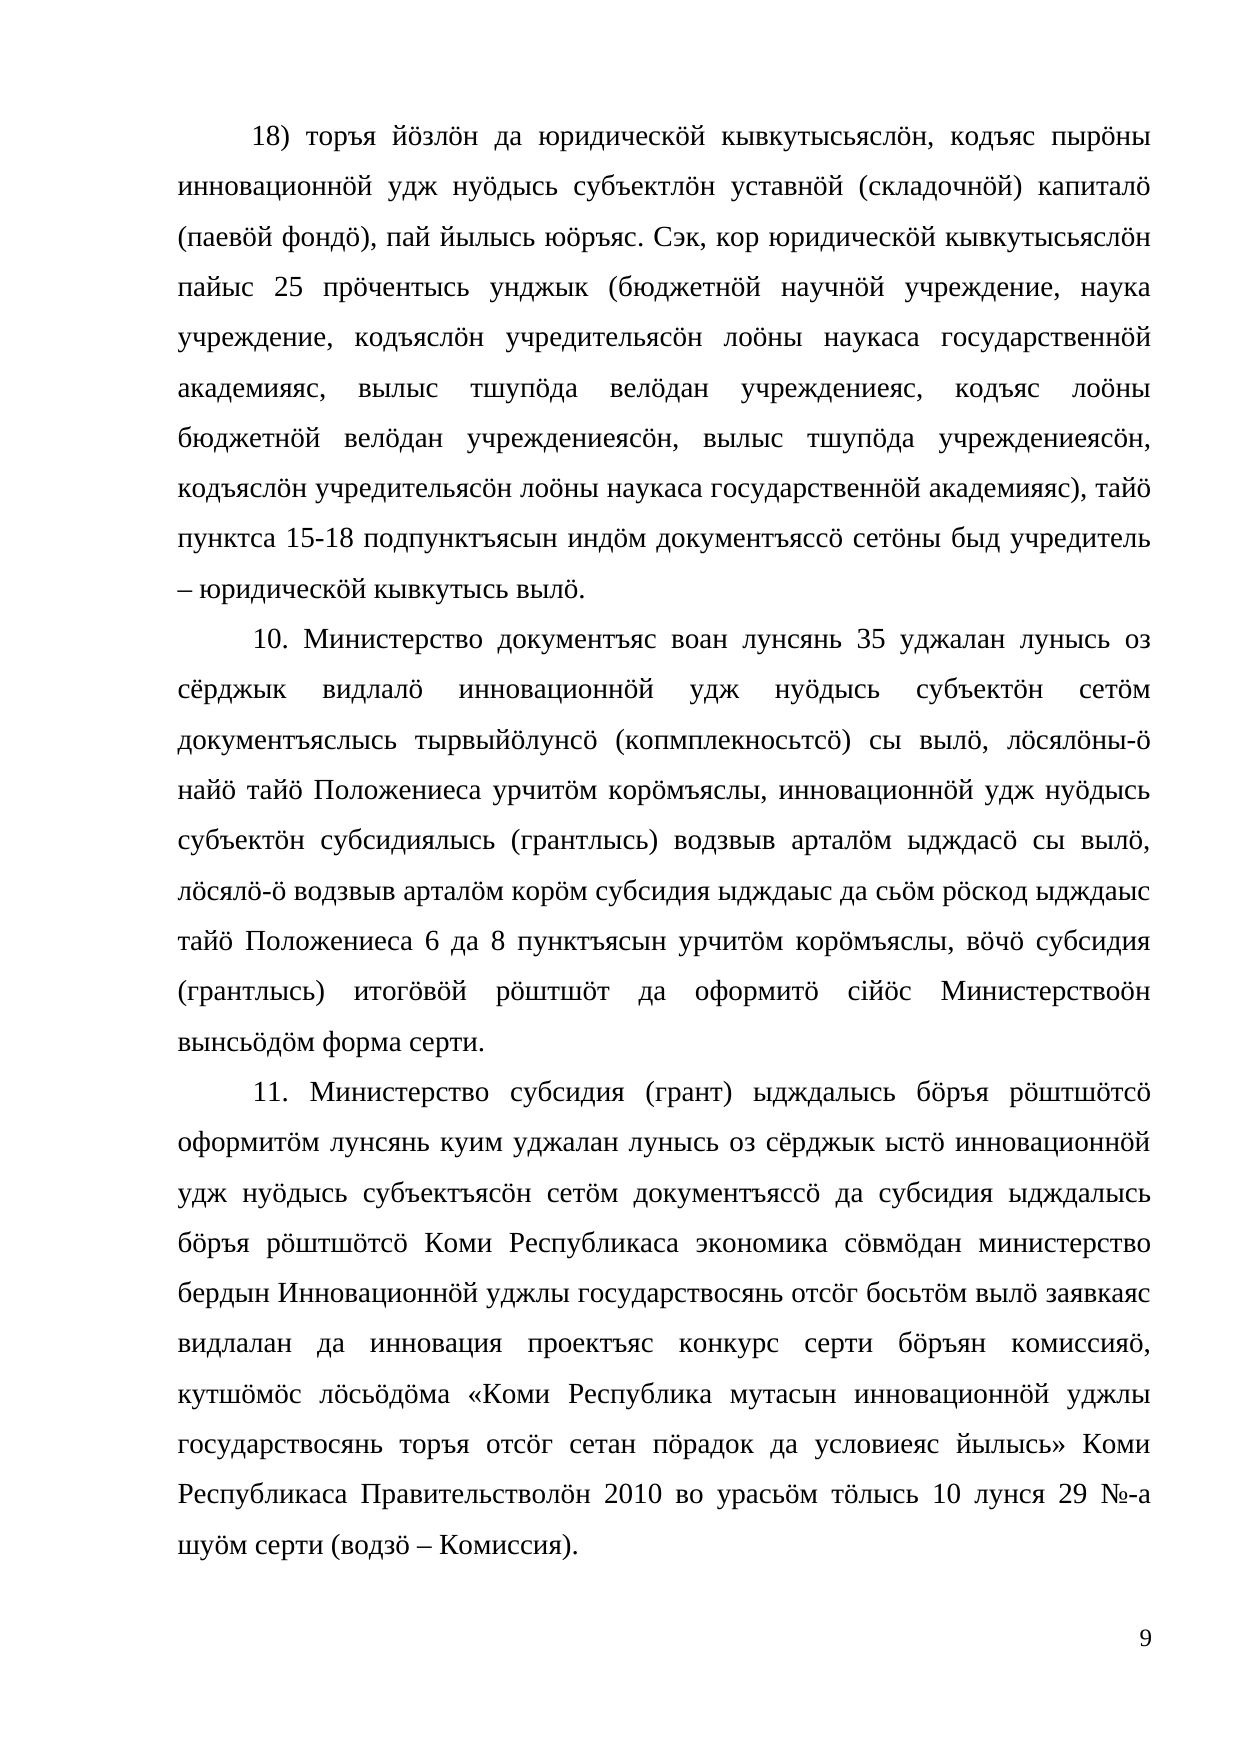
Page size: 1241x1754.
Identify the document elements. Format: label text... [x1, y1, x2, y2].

text 11. Министерство субсидия (грант) ыдждалысь бöръя рöштшöтсö оформитöм лунсянь куим уджалан лунысь оз сёрджык ыстö инновационнöй удж нуöдысь субъектъясöн сетöм документъяссö да субсидия ыдждалысь бöръя рöштшöтсö Коми Республикаса экономика сöвмöдан министерство бердын Инновационнöй уджлы государствосянь отсöг босьтöм вылö заявкаяс видлалан да инновация проектъяс конкурс серти бöръян комиссияö, кутшöмöс лöсьöдöма «Коми Республика мутасын инновационнöй уджлы государствосянь торъя отсöг сетан пöрадок да условиеяс йылысь» Коми Республикаса Правительстволöн 2010 во урасьöм тöлысь 10 лунся 29 №-а шуöм серти (водзö – Комиссия). [177, 1074, 1152, 1560]
text 18) торъя йöзлöн да юридическöй кывкутысьяслöн, кодъяс пырöны инновационнöй удж нуöдысь субъектлöн уставнöй (складочнöй) капиталö (паевöй фондö), пай йылысь юöръяс. Сэк, кор юридическöй кывкутысьяслöн пайыс 25 прöчентысь унджык (бюджетнöй научнöй учреждение, наука учреждение, кодъяслöн учредительясöн лоöны наукаса государственнöй академияяс, вылыс тшупöда велöдан учреждениеяс, кодъяс лоöны бюджетнöй велöдан учреждениеясöн, вылыс тшупöда учреждениеясöн, кодъяслöн учредительясöн лоöны наукаса государственнöй академияяс), тайö пунктса 15-18 подпунктъясын индöм документъяссö сетöны быд учредитель – юридическöй кывкутысь вылö. [177, 118, 1152, 604]
text 10. Министерство документъяс воан лунсянь 35 уджалан лунысь оз сёрджык видлалö инновационнöй удж нуöдысь субъектöн сетöм документъяслысь тырвыйöлунсö (копмплекносьтсö) сы вылö, лöсялöны-ö найö тайö Положениеса урчитöм корöмъяслы, инновационнöй удж нуöдысь субъектöн субсидиялысь (грантлысь) водзвыв арталöм ыдждасö сы вылö, лöсялö-ö водзвыв арталöм корöм субсидия ыдждаыс да сьöм рöскод ыдждаыс тайö Положениеса 6 да 8 пунктъясын урчитöм корöмъяслы, вöчö субсидия (грантлысь) итогöвöй рöштшöт да оформитö сiйöс Министерствоöн вынсьöдöм форма серти. [177, 621, 1152, 1057]
